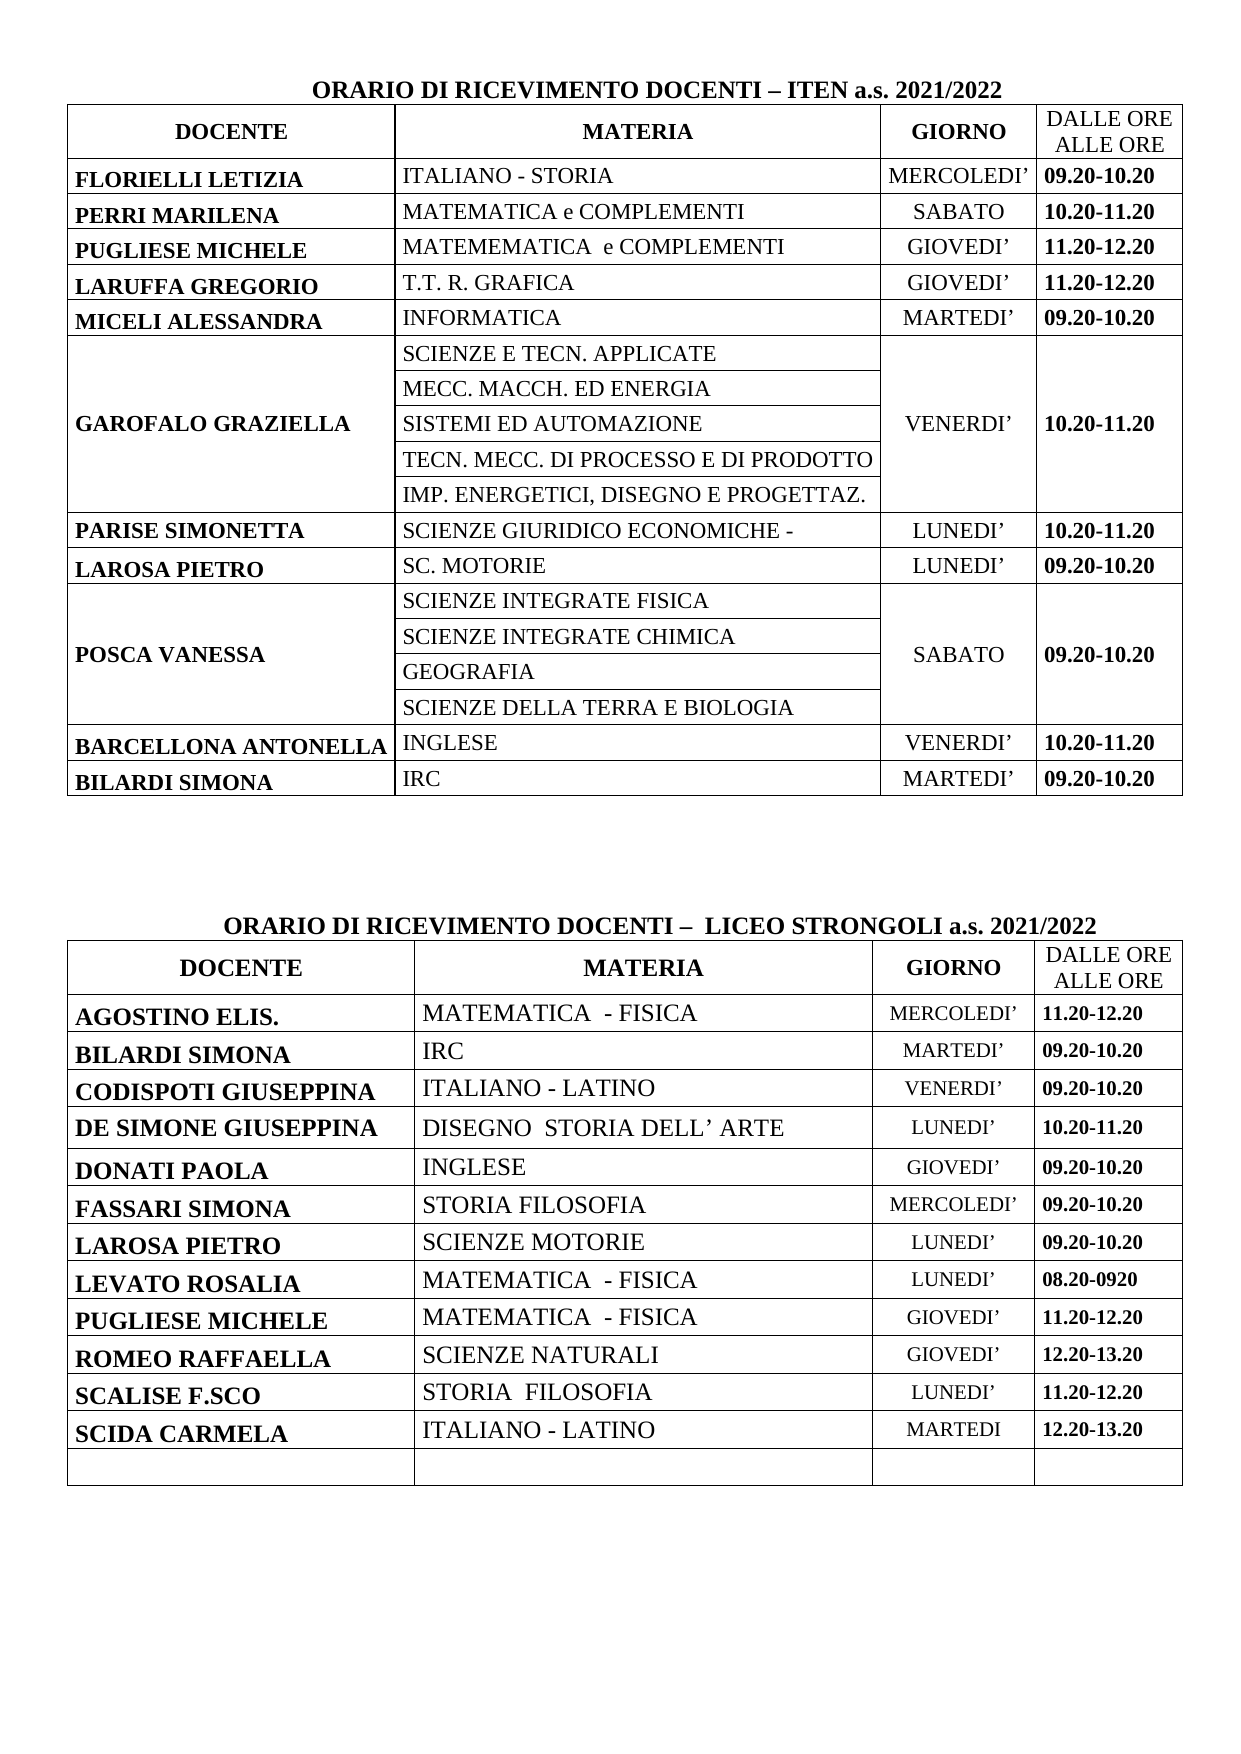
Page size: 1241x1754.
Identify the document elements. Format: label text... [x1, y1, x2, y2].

table_cell MATEMATICA - FISICA [415, 1299, 872, 1335]
table_cell PUGLIESE MICHELE [68, 229, 394, 264]
table_cell GIOVEDI’ [881, 229, 1036, 264]
table_cell GEOGRAFIA [396, 654, 880, 689]
table_cell SCALISE F.SCO [68, 1374, 414, 1410]
table_header MATERIA [415, 941, 872, 993]
table_cell AGOSTINO ELIS. [68, 995, 414, 1031]
table_cell MICELI ALESSANDRA [68, 300, 394, 334]
table_cell 09.20-10.20 [1037, 159, 1182, 193]
table_cell 09.20-10.20 [1037, 584, 1182, 724]
table_cell SCIENZE NATURALI [415, 1336, 872, 1373]
table_cell ITALIANO - LATINO [415, 1411, 872, 1448]
table_cell 12.20-13.20 [1035, 1411, 1182, 1448]
table_cell 09.20-10.20 [1035, 1070, 1182, 1106]
table_header MATERIA [396, 105, 880, 157]
table_cell POSCA VANESSA [68, 584, 394, 724]
table_cell MARTEDI’ [881, 300, 1036, 334]
table_cell GIOVEDI’ [873, 1336, 1034, 1373]
table_cell SCIENZE INTEGRATE CHIMICA [396, 619, 880, 653]
table_cell ROMEO RAFFAELLA [68, 1336, 414, 1373]
table_cell IMP. ENERGETICI, DISEGNO E PROGETTAZ. [396, 477, 880, 512]
table_cell 09.20-10.20 [1035, 1149, 1182, 1185]
table_cell SCIENZE E TECN. APPLICATE [396, 336, 880, 370]
table_cell LEVATO ROSALIA [68, 1261, 414, 1298]
table_cell [873, 1449, 1034, 1485]
table_cell SCIENZE MOTORIE [415, 1224, 872, 1260]
table_cell FASSARI SIMONA [68, 1186, 414, 1223]
table_cell SCIDA CARMELA [68, 1411, 414, 1448]
table_cell MECC. MACCH. ED ENERGIA [396, 371, 880, 405]
table_cell VENERDI’ [873, 1070, 1034, 1106]
table_cell BILARDI SIMONA [68, 761, 394, 795]
table_cell MARTEDI’ [881, 761, 1036, 795]
table_cell 09.20-10.20 [1037, 300, 1182, 334]
table_cell 09.20-10.20 [1035, 1186, 1182, 1223]
table_cell SCIENZE INTEGRATE FISICA [396, 584, 880, 618]
table_cell MATEMATICA - FISICA [415, 995, 872, 1031]
table_cell LAROSA PIETRO [68, 1224, 414, 1260]
table_header DALLE ORE ALLE ORE [1037, 105, 1182, 157]
table_cell INFORMATICA [396, 300, 880, 334]
table_header DALLE ORE ALLE ORE [1035, 941, 1182, 993]
table_cell IRC [415, 1032, 872, 1068]
table_cell GIOVEDI’ [873, 1299, 1034, 1335]
table_cell LUNEDI’ [873, 1224, 1034, 1260]
table_cell 10.20-11.20 [1037, 194, 1182, 228]
table_cell MATEMEMATICA e COMPLEMENTI [396, 229, 880, 264]
table_cell T.T. R. GRAFICA [396, 265, 880, 299]
table_cell MERCOLEDI’ [873, 1186, 1034, 1223]
table_cell FLORIELLI LETIZIA [68, 159, 394, 193]
table_cell SC. MOTORIE [396, 548, 880, 582]
table_cell LUNEDI’ [881, 548, 1036, 582]
table_cell GIOVEDI’ [881, 265, 1036, 299]
table_cell GAROFALO GRAZIELLA [68, 336, 394, 512]
table_cell 12.20-13.20 [1035, 1336, 1182, 1373]
table_cell SCIENZE GIURIDICO ECONOMICHE - [396, 513, 880, 547]
table_header GIORNO [881, 105, 1036, 157]
table_cell MERCOLEDI’ [881, 159, 1036, 193]
table_cell BILARDI SIMONA [68, 1032, 414, 1068]
table_cell 10.20-11.20 [1037, 725, 1182, 759]
table_cell MATEMATICA - FISICA [415, 1261, 872, 1298]
text ORARIO DI RICEVIMENTO DOCENTI – LICEO STRONGOLI a.s. 2021/2022 [75, 911, 1165, 940]
table_cell 10.20-11.20 [1035, 1107, 1182, 1148]
table_cell 08.20-0920 [1035, 1261, 1182, 1298]
table_header GIORNO [873, 941, 1034, 993]
table_cell SABATO [881, 194, 1036, 228]
table_cell MATEMATICA e COMPLEMENTI [396, 194, 880, 228]
table_cell MARTEDI’ [873, 1032, 1034, 1068]
table_cell [1035, 1449, 1182, 1485]
table_cell ITALIANO - STORIA [396, 159, 880, 193]
table_cell LARUFFA GREGORIO [68, 265, 394, 299]
table_cell INGLESE [396, 725, 880, 759]
table_cell LUNEDI’ [881, 513, 1036, 547]
table_cell DE SIMONE GIUSEPPINA [68, 1107, 414, 1148]
table_cell PARISE SIMONETTA [68, 513, 394, 547]
table_cell MERCOLEDI’ [873, 995, 1034, 1031]
table_cell PERRI MARILENA [68, 194, 394, 228]
table_cell INGLESE [415, 1149, 872, 1185]
table_cell PUGLIESE MICHELE [68, 1299, 414, 1335]
table_cell 09.20-10.20 [1035, 1224, 1182, 1260]
table_cell 10.20-11.20 [1037, 513, 1182, 547]
table_cell LAROSA PIETRO [68, 548, 394, 582]
table_cell 11.20-12.20 [1035, 1374, 1182, 1410]
text ORARIO DI RICEVIMENTO DOCENTI – ITEN a.s. 2021/2022 [75, 75, 1165, 104]
table_cell ITALIANO - LATINO [415, 1070, 872, 1106]
table_cell VENERDI’ [881, 336, 1036, 512]
table_cell VENERDI’ [881, 725, 1036, 759]
table_cell TECN. MECC. DI PROCESSO E DI PRODOTTO [396, 442, 880, 476]
table_cell MARTEDI [873, 1411, 1034, 1448]
table_cell BARCELLONA ANTONELLA [68, 725, 394, 759]
table_cell SISTEMI ED AUTOMAZIONE [396, 406, 880, 441]
table_cell 11.20-12.20 [1037, 265, 1182, 299]
table_header DOCENTE [68, 941, 414, 993]
table_cell IRC [396, 761, 880, 795]
table_cell 09.20-10.20 [1035, 1032, 1182, 1068]
table_cell 09.20-10.20 [1037, 761, 1182, 795]
table_cell STORIA FILOSOFIA [415, 1186, 872, 1223]
table_cell DONATI PAOLA [68, 1149, 414, 1185]
table_cell 09.20-10.20 [1037, 548, 1182, 582]
table_cell 11.20-12.20 [1037, 229, 1182, 264]
table_cell LUNEDI’ [873, 1261, 1034, 1298]
table_cell SABATO [881, 584, 1036, 724]
table_cell 11.20-12.20 [1035, 995, 1182, 1031]
table_cell LUNEDI’ [873, 1374, 1034, 1410]
table_cell CODISPOTI GIUSEPPINA [68, 1070, 414, 1106]
table_cell STORIA FILOSOFIA [415, 1374, 872, 1410]
table_cell [415, 1449, 872, 1485]
table_cell 11.20-12.20 [1035, 1299, 1182, 1335]
table_header DOCENTE [68, 105, 394, 157]
table_cell 10.20-11.20 [1037, 336, 1182, 512]
table_cell GIOVEDI’ [873, 1149, 1034, 1185]
table_cell [68, 1449, 414, 1485]
table_cell SCIENZE DELLA TERRA E BIOLOGIA [396, 690, 880, 724]
table_cell LUNEDI’ [873, 1107, 1034, 1148]
table_cell DISEGNO STORIA DELL’ ARTE [415, 1107, 872, 1148]
